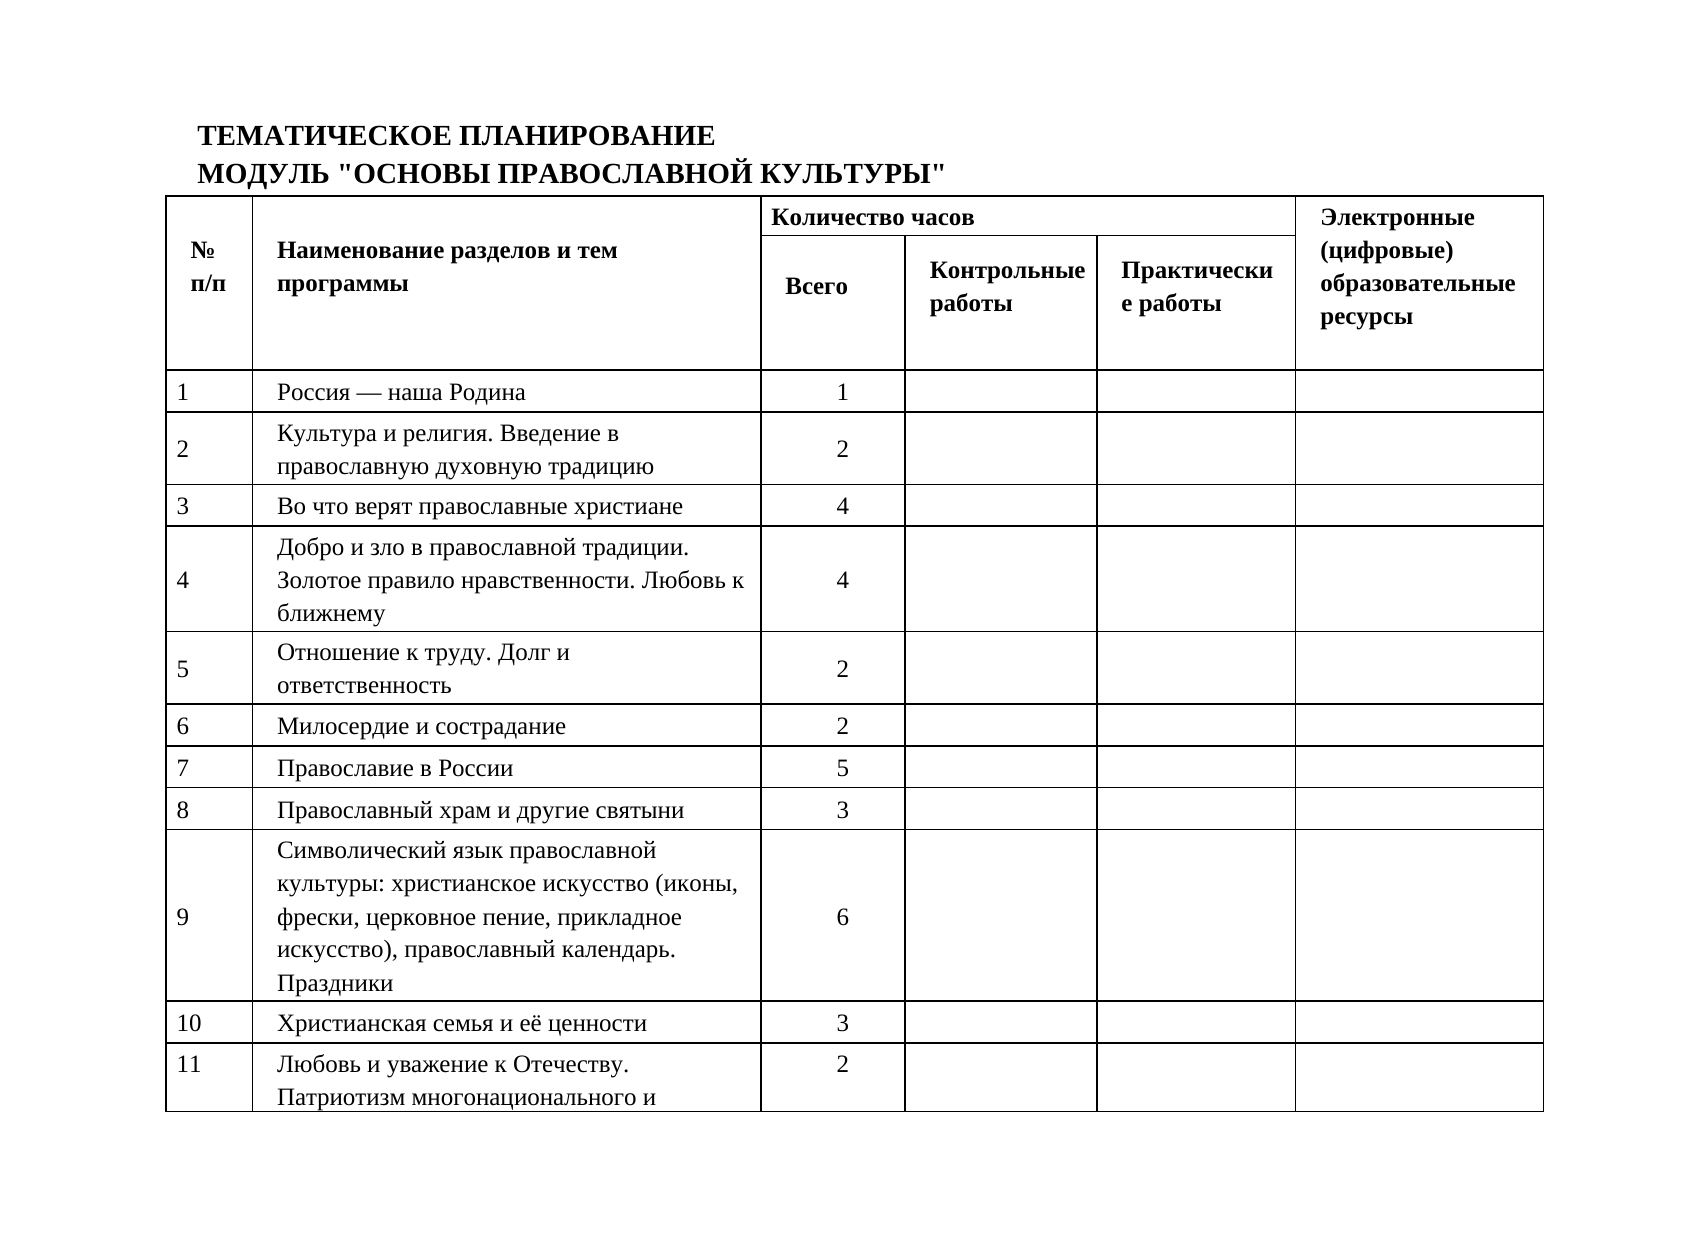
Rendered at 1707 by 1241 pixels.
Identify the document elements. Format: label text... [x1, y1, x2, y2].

table_header Наименование разделов и тем программы [253, 197, 760, 369]
table_cell [1098, 371, 1295, 411]
table_cell [1296, 371, 1543, 411]
table_cell [1098, 747, 1295, 787]
table_cell Россия — наша Родина [253, 371, 760, 411]
table_cell 6 [167, 705, 252, 745]
table_cell 8 [167, 788, 252, 829]
table_cell [1098, 632, 1295, 703]
table_cell 7 [167, 747, 252, 787]
table_cell 2 [762, 1044, 904, 1111]
table_cell [1296, 485, 1543, 525]
table_cell [1098, 527, 1295, 631]
table_cell Контрольные работы [906, 236, 1096, 369]
table_cell [906, 1002, 1096, 1042]
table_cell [253, 1044, 760, 1111]
table_cell [906, 632, 1096, 703]
table_cell 4 [762, 527, 904, 631]
table_cell [906, 705, 1096, 745]
table_cell Христианская семья и её ценности [253, 1002, 760, 1042]
table_cell [1296, 1002, 1543, 1042]
table_cell 4 [167, 527, 252, 631]
table_cell 3 [167, 485, 252, 525]
table_cell Во что верят православные христиане [253, 485, 760, 525]
table_cell [1296, 830, 1543, 1000]
table_cell Милосердие и сострадание [253, 705, 760, 745]
table_cell 10 [167, 1002, 252, 1042]
table_cell [1098, 788, 1295, 829]
table_cell [1296, 413, 1543, 483]
table_cell 9 [167, 830, 252, 1000]
table_cell [1296, 1044, 1543, 1111]
table_header Электронные (цифровые) образовательные ресурсы [1296, 197, 1543, 369]
table_cell 3 [762, 788, 904, 829]
table_cell Практические работы [1098, 236, 1295, 369]
table_cell [906, 485, 1096, 525]
table_cell [906, 413, 1096, 483]
table_cell 6 [762, 830, 904, 1000]
table_cell 1 [762, 371, 904, 411]
table_header Количество часов [762, 197, 1295, 234]
table_cell 11 [167, 1044, 252, 1111]
table_cell [906, 830, 1096, 1000]
table_cell [1296, 705, 1543, 745]
table_cell 2 [762, 705, 904, 745]
table_cell [1098, 705, 1295, 745]
table_cell Отношение к труду. Долг и ответственность [253, 632, 760, 703]
table_cell Добро и зло в православной традиции. Золотое правило нравственности. Любовь к ближнему [253, 527, 760, 631]
table_cell [906, 1044, 1096, 1111]
table_cell Символический язык православной культуры: христианское искусство (иконы, фрески, церковное пение, прикладное искусство), православный календарь. Праздники [253, 830, 760, 1000]
table_cell Культура и религия. Введение в православную духовную традицию [253, 413, 760, 483]
text ТЕМАТИЧЕСКОЕ ПЛАНИРОВАНИЕ [190, 118, 1618, 152]
table_cell [1098, 485, 1295, 525]
table_cell [906, 527, 1096, 631]
table_header № п/п [167, 197, 252, 369]
table_cell 4 [762, 485, 904, 525]
table_cell Всего [762, 236, 904, 369]
table_cell 2 [762, 413, 904, 483]
table_cell [1296, 527, 1543, 631]
table_cell [1296, 747, 1543, 787]
table_cell 5 [762, 747, 904, 787]
table_cell 3 [762, 1002, 904, 1042]
table_cell [1296, 788, 1543, 829]
table_cell Православие в России [253, 747, 760, 787]
table_cell 1 [167, 371, 252, 411]
table_cell [1098, 1044, 1295, 1111]
table_cell [1296, 632, 1543, 703]
table_cell [1098, 830, 1295, 1000]
table_cell 2 [167, 413, 252, 483]
table_cell [906, 747, 1096, 787]
table_cell [906, 371, 1096, 411]
table_cell [1098, 1002, 1295, 1042]
table_cell 2 [762, 632, 904, 703]
text МОДУЛЬ "ОСНОВЫ ПРАВОСЛАВНОЙ КУЛЬТУРЫ" [190, 157, 1618, 190]
table_cell [906, 788, 1096, 829]
table_cell [1098, 413, 1295, 483]
table_cell 5 [167, 632, 252, 703]
table_cell Православный храм и другие святыни [253, 788, 760, 829]
